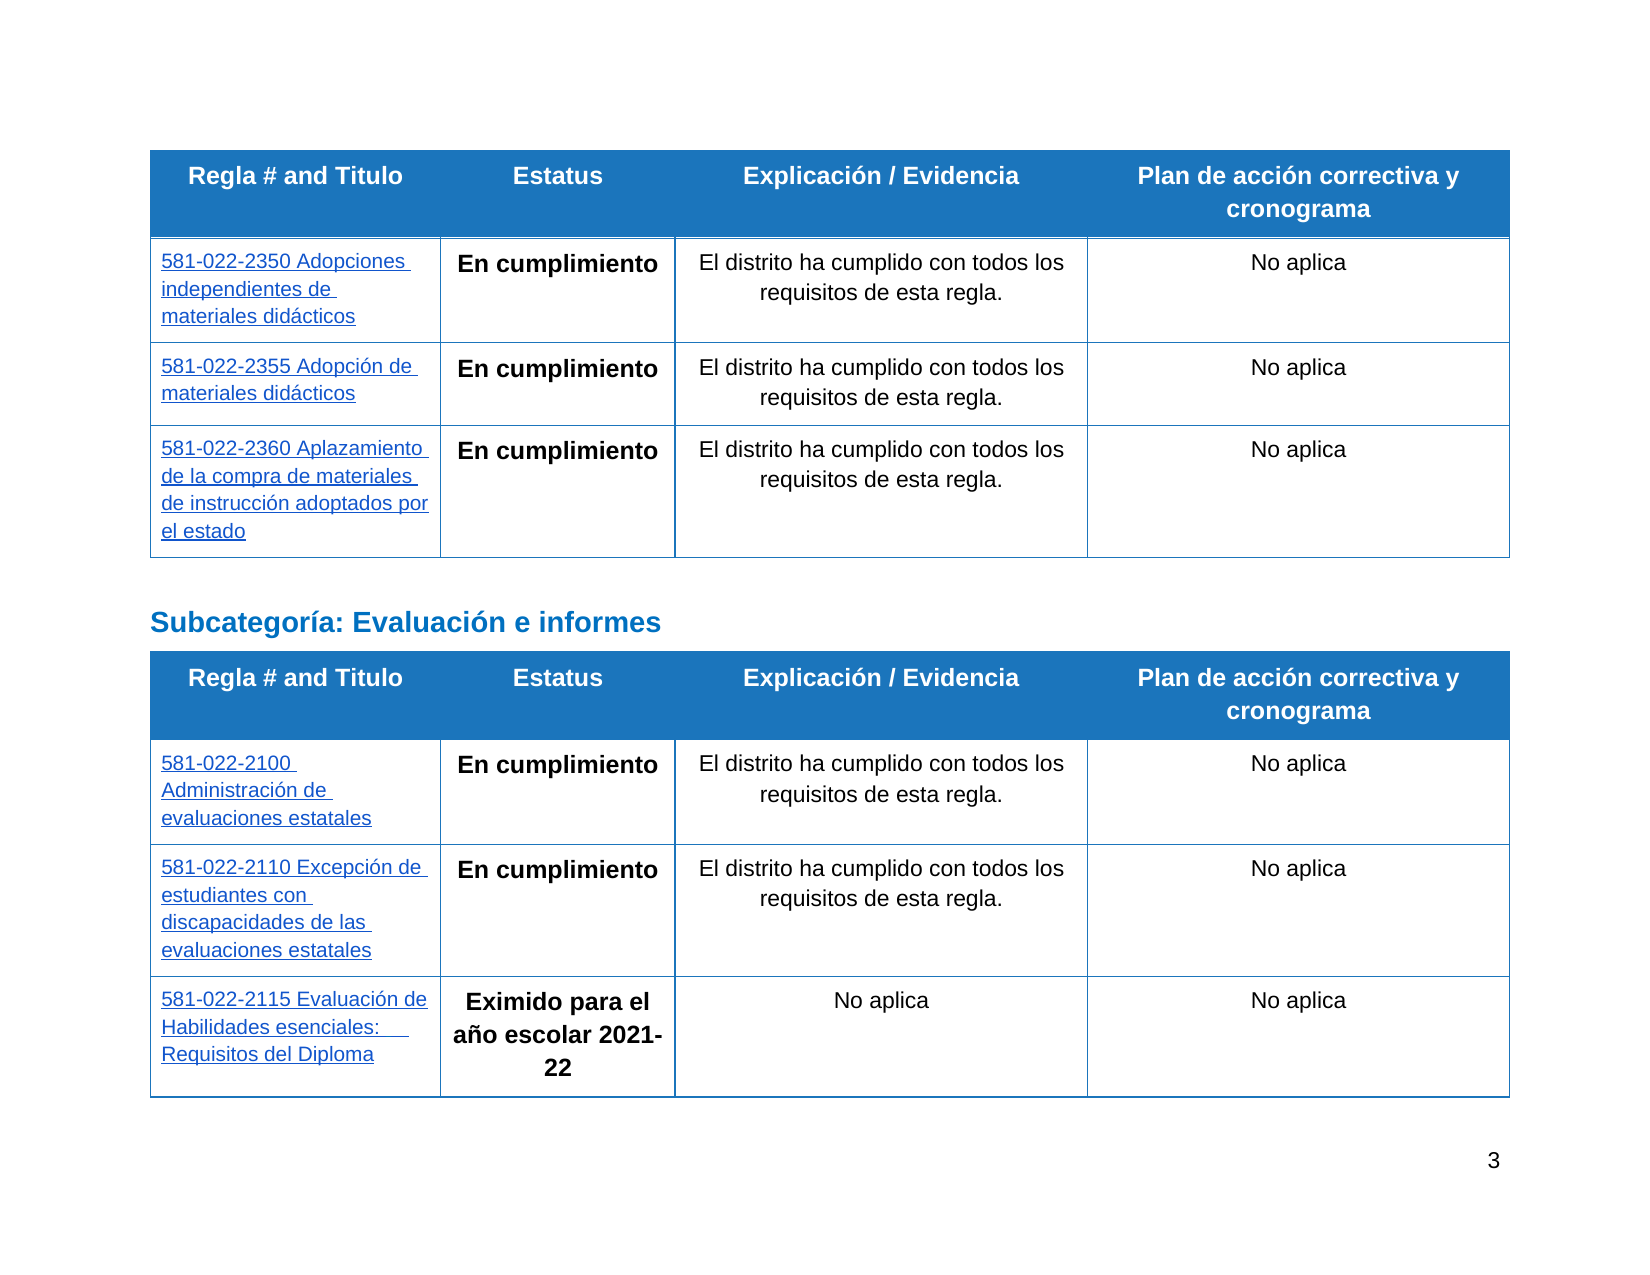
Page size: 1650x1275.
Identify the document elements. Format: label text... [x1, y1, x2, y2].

table_cell 581-022-2110 Excepción de estudiantes con discapacidades de las evaluaciones estatales [151, 845, 440, 976]
table_cell 581-022-2100 Administración de evaluaciones estatales [151, 740, 440, 844]
table_cell Eximido para el año escolar 2021-22 [441, 977, 674, 1096]
subtitle Subcategoría: Evaluación e informes [150, 604, 1500, 638]
table_cell [441, 740, 674, 844]
table_header Plan de acción correctiva y cronograma [1088, 151, 1509, 237]
table_header Explicación / Evidencia [676, 151, 1087, 237]
table_header Plan de acción correctiva y cronograma [1088, 652, 1509, 739]
table_header Estatus [441, 652, 674, 739]
table_cell [441, 343, 674, 424]
table_cell 581-022-2350 Adopciones independientes de materiales didácticos [151, 239, 440, 342]
table_header Regla # and Titulo [151, 652, 440, 739]
table_cell 581-022-2115 Evaluación de Habilidades esenciales: Requisitos del Diploma [151, 977, 440, 1096]
table_cell 581-022-2355 Adopción de materiales didácticos [151, 343, 440, 424]
table_cell [441, 845, 674, 976]
table_header Explicación / Evidencia [676, 652, 1087, 739]
table_header Regla # and Titulo [151, 151, 440, 237]
table_cell 581-022-2360 Aplazamiento de la compra de materiales de instrucción adoptados por el estado [151, 426, 440, 557]
table_cell [441, 239, 674, 342]
table_cell [441, 426, 674, 557]
table_header Estatus [441, 151, 674, 237]
